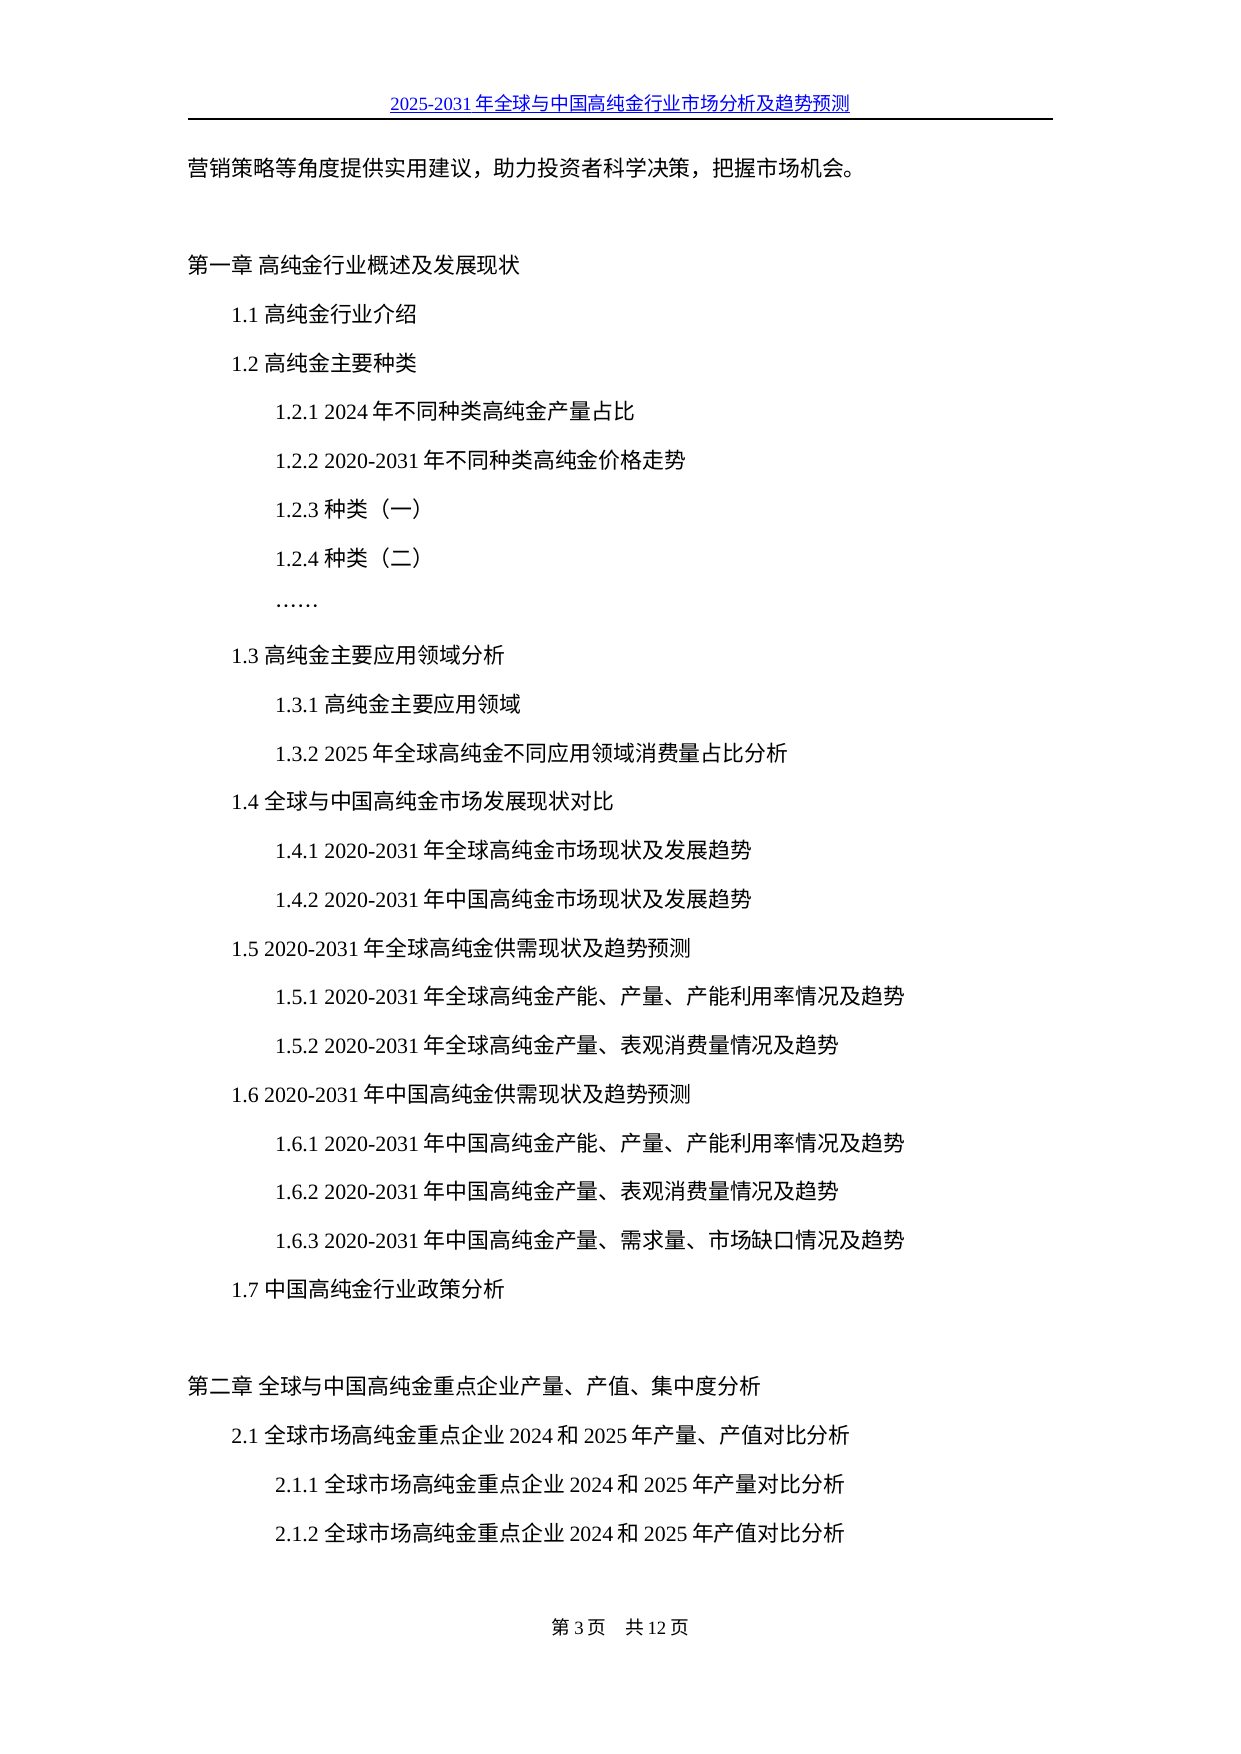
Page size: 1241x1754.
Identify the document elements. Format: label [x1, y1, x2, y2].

text [187, 150, 1053, 1548]
